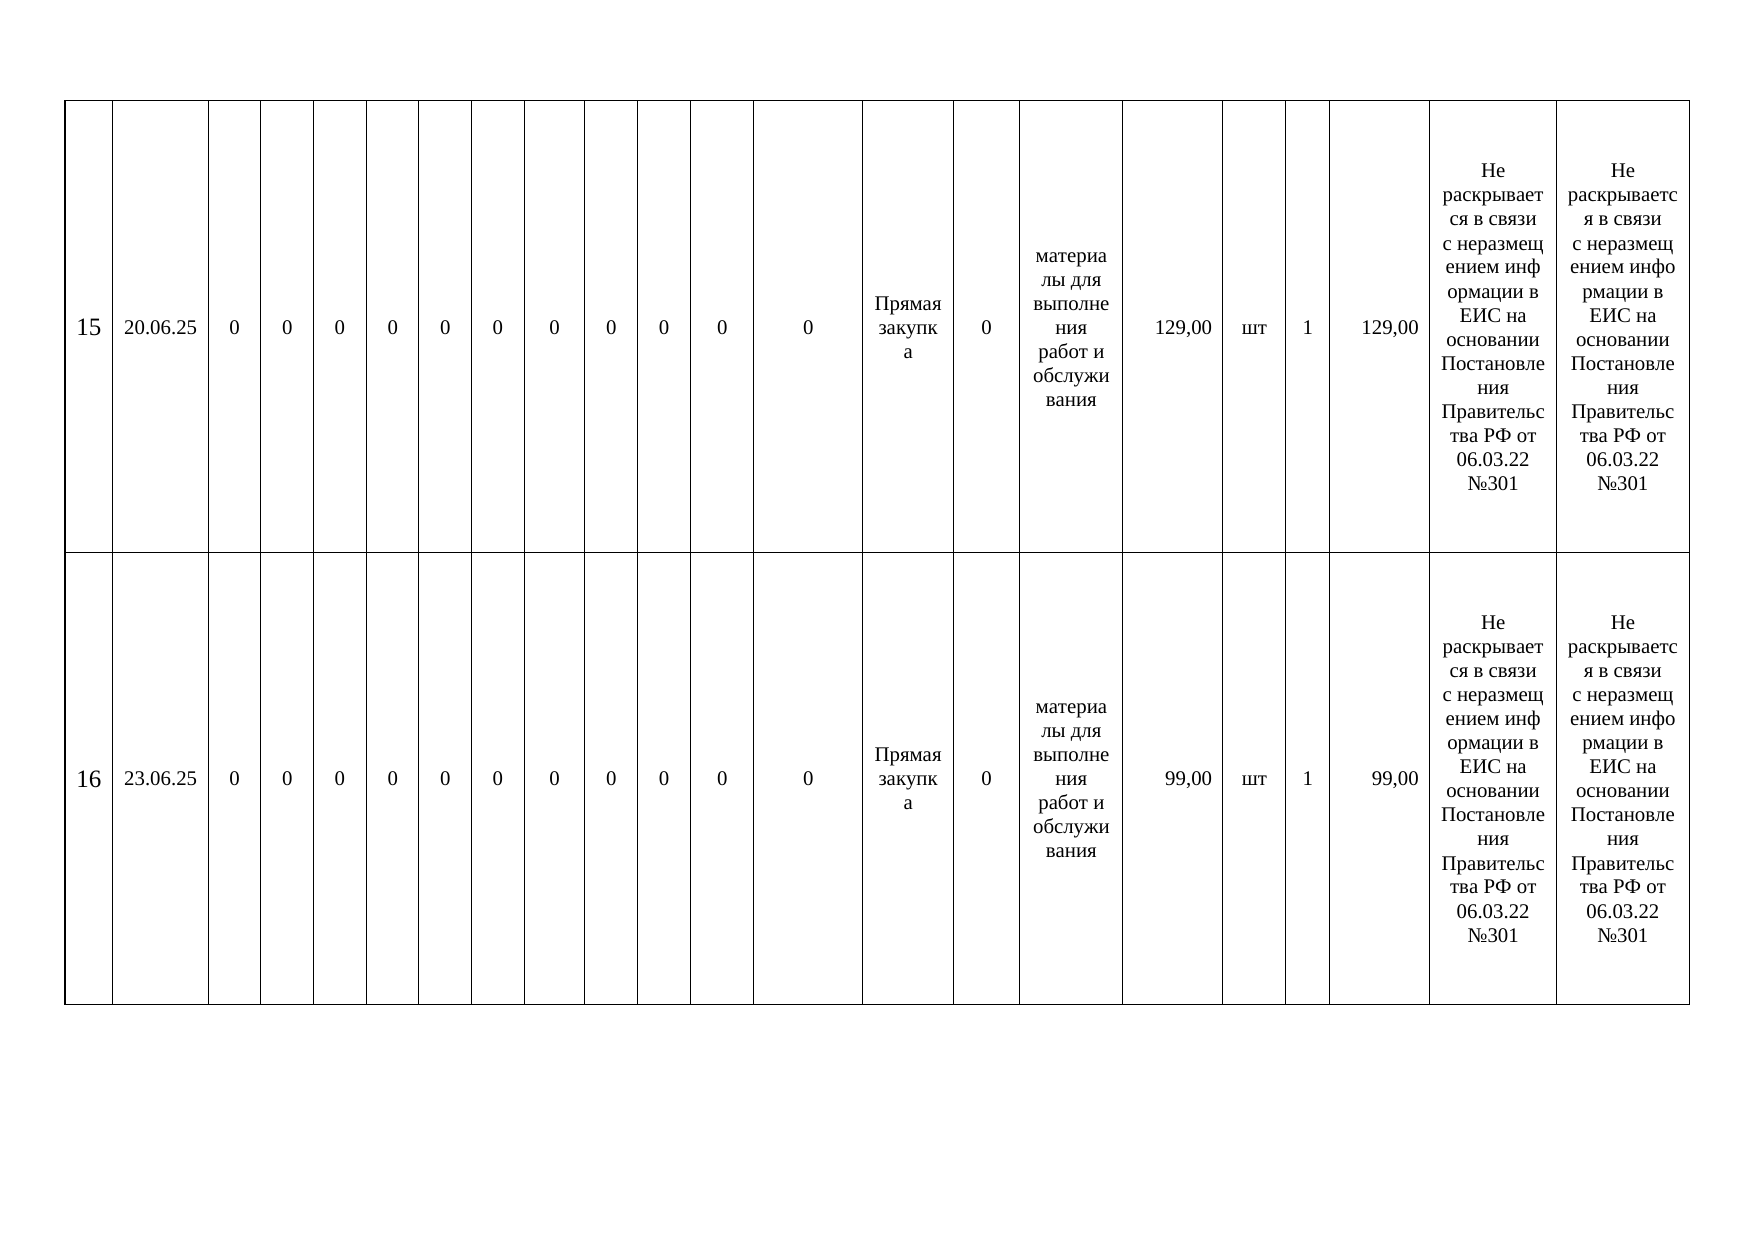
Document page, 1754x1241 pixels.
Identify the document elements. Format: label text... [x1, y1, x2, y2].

table_cell 0 [472, 553, 524, 1003]
table_cell 0 [314, 553, 366, 1003]
table_cell Прямая закупка [863, 553, 953, 1003]
table_cell шт [1223, 553, 1285, 1003]
table_cell 0 [261, 101, 313, 552]
table_cell 16 [66, 553, 112, 1003]
table_cell 0 [754, 101, 862, 552]
table_cell 129,00 [1330, 101, 1429, 552]
table_cell 0 [754, 553, 862, 1003]
table_cell 0 [367, 101, 418, 552]
table_cell 0 [585, 553, 637, 1003]
table_cell 0 [419, 553, 471, 1003]
table_cell 15 [66, 101, 112, 552]
table_cell 0 [525, 101, 584, 552]
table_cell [1557, 101, 1689, 552]
table_cell 0 [585, 101, 637, 552]
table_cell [1430, 553, 1556, 1003]
table_cell Прямая закупка [863, 101, 953, 552]
table_cell 20.06.25 [113, 101, 208, 552]
table_cell 0 [691, 101, 753, 552]
table_cell 99,00 [1330, 553, 1429, 1003]
table_cell 99,00 [1123, 553, 1222, 1003]
table_cell 0 [209, 101, 260, 552]
table_cell 0 [638, 101, 690, 552]
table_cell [1430, 101, 1556, 552]
table_cell 0 [314, 101, 366, 552]
table_cell 1 [1286, 553, 1329, 1003]
table_cell 23.06.25 [113, 553, 208, 1003]
table_cell 0 [367, 553, 418, 1003]
table_cell 0 [419, 101, 471, 552]
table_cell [1557, 553, 1689, 1003]
table_cell 0 [209, 553, 260, 1003]
table_cell 0 [638, 553, 690, 1003]
table_cell 129,00 [1123, 101, 1222, 552]
table_cell 0 [472, 101, 524, 552]
table_cell 0 [691, 553, 753, 1003]
table_cell 1 [1286, 101, 1329, 552]
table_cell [1020, 101, 1122, 552]
table_cell шт [1223, 101, 1285, 552]
table_cell 0 [261, 553, 313, 1003]
table_cell 0 [954, 101, 1019, 552]
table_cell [1020, 553, 1122, 1003]
table_cell 0 [954, 553, 1019, 1003]
table_cell 0 [525, 553, 584, 1003]
